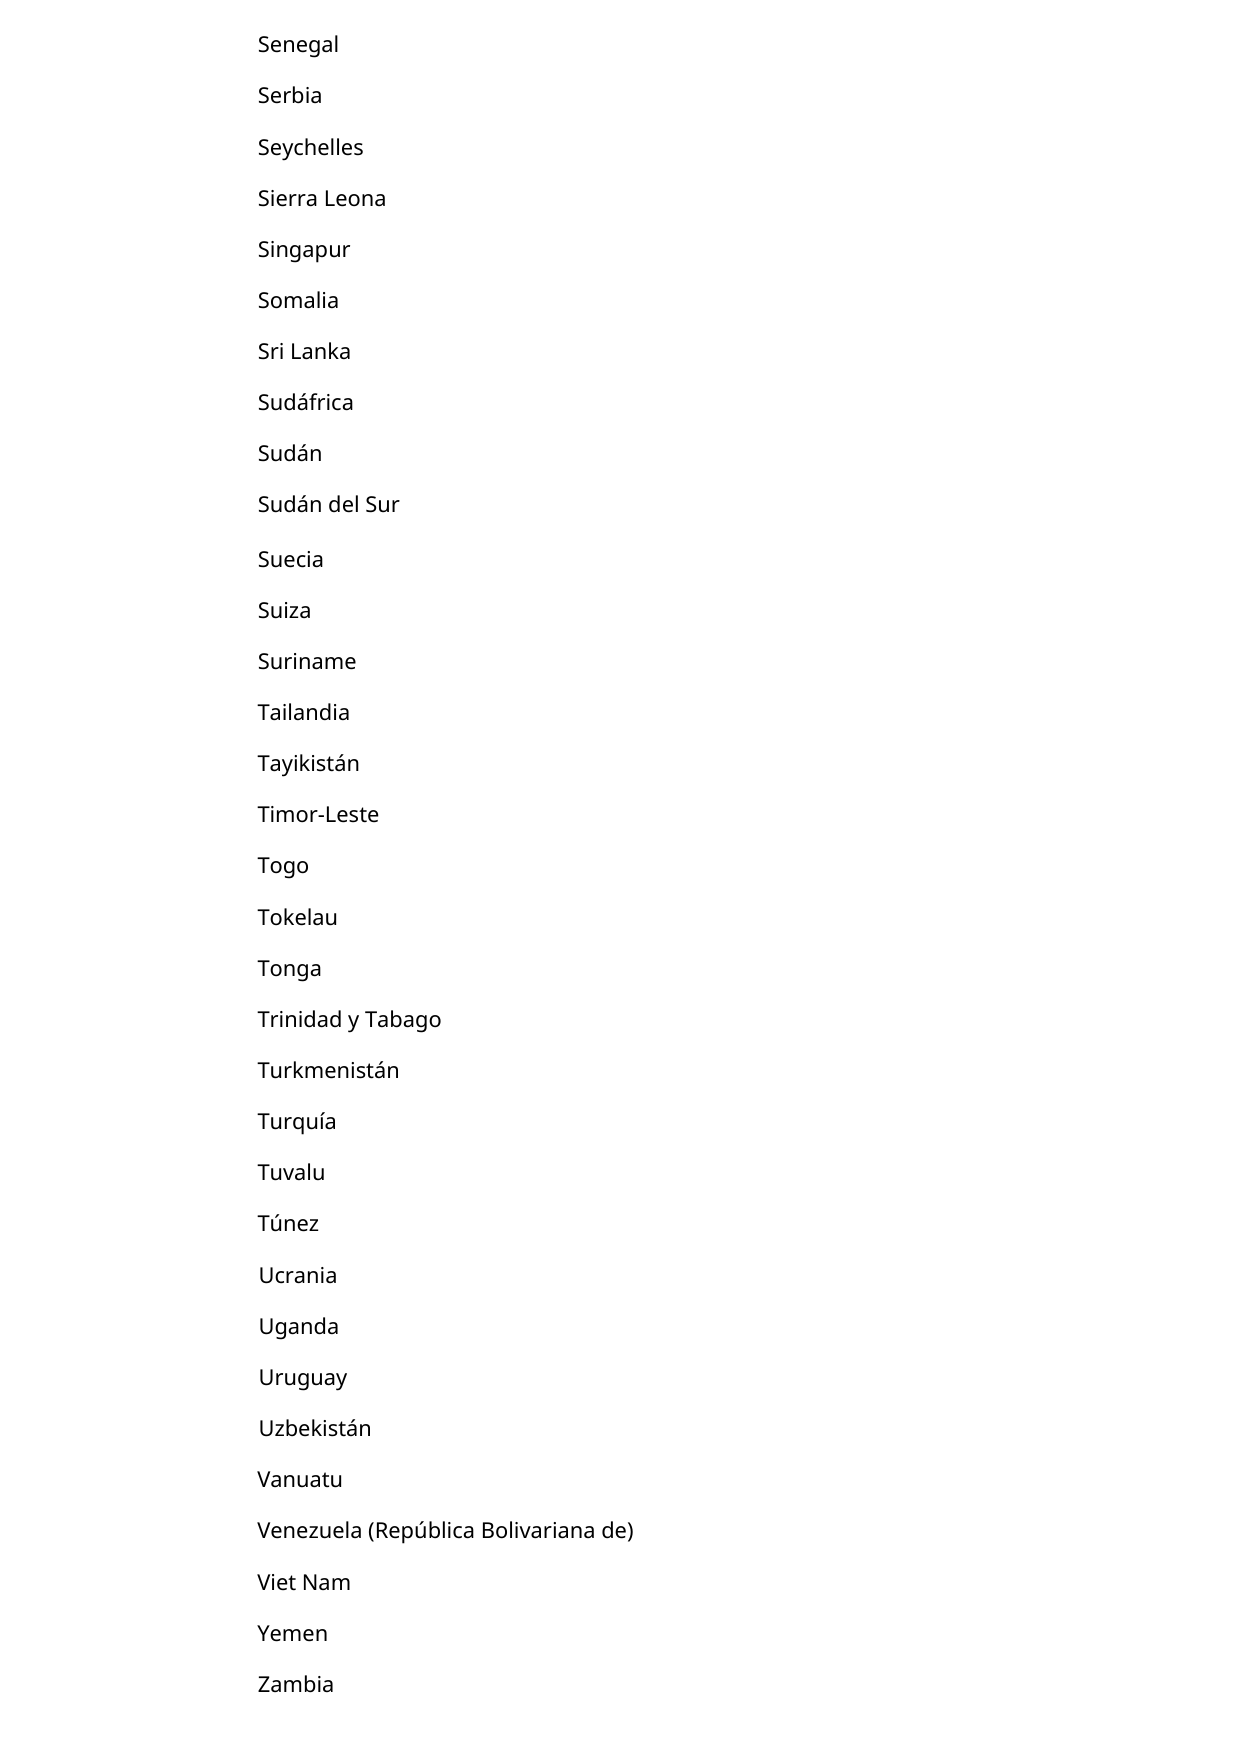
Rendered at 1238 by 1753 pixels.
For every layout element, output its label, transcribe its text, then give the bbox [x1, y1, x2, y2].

text Yemen [257, 1618, 1182, 1647]
text Venezuela (República Bolivariana de) [257, 1515, 1182, 1545]
text Tonga [257, 953, 1182, 982]
text Sudáfrica [258, 387, 1182, 417]
text Seychelles [258, 131, 1182, 161]
text Viet Nam [257, 1566, 1182, 1596]
text Uruguay [258, 1362, 1182, 1392]
text Vanuatu [257, 1464, 1182, 1494]
text Suiza [258, 595, 1182, 624]
text Sri Lanka [258, 336, 1182, 366]
text Turquía [257, 1106, 1182, 1136]
text Senegal [258, 29, 1182, 59]
text Uganda [258, 1311, 1182, 1341]
text Sierra Leona [258, 183, 1182, 212]
text Tokelau [257, 902, 1182, 931]
text Sudán [258, 438, 1182, 468]
text Zambia [258, 1669, 1182, 1698]
text Uzbekistán [258, 1413, 1182, 1443]
text Turkmenistán [257, 1055, 1182, 1085]
text Suriname [258, 646, 1182, 676]
text Tuvalu [257, 1157, 1182, 1187]
text Túnez [257, 1208, 1182, 1238]
text Ucrania [258, 1259, 1182, 1289]
text Tailandia [257, 697, 1182, 727]
text Suecia [258, 543, 1182, 573]
text Tayikistán [257, 748, 1182, 778]
text Sudán del Sur [258, 489, 1182, 519]
text Trinidad y Tabago [257, 1004, 1182, 1034]
text Togo [257, 850, 1182, 880]
text Timor-Leste [257, 799, 1182, 829]
text Somalia [258, 285, 1182, 315]
text Serbia [258, 80, 1182, 110]
text Singapur [258, 234, 1182, 263]
